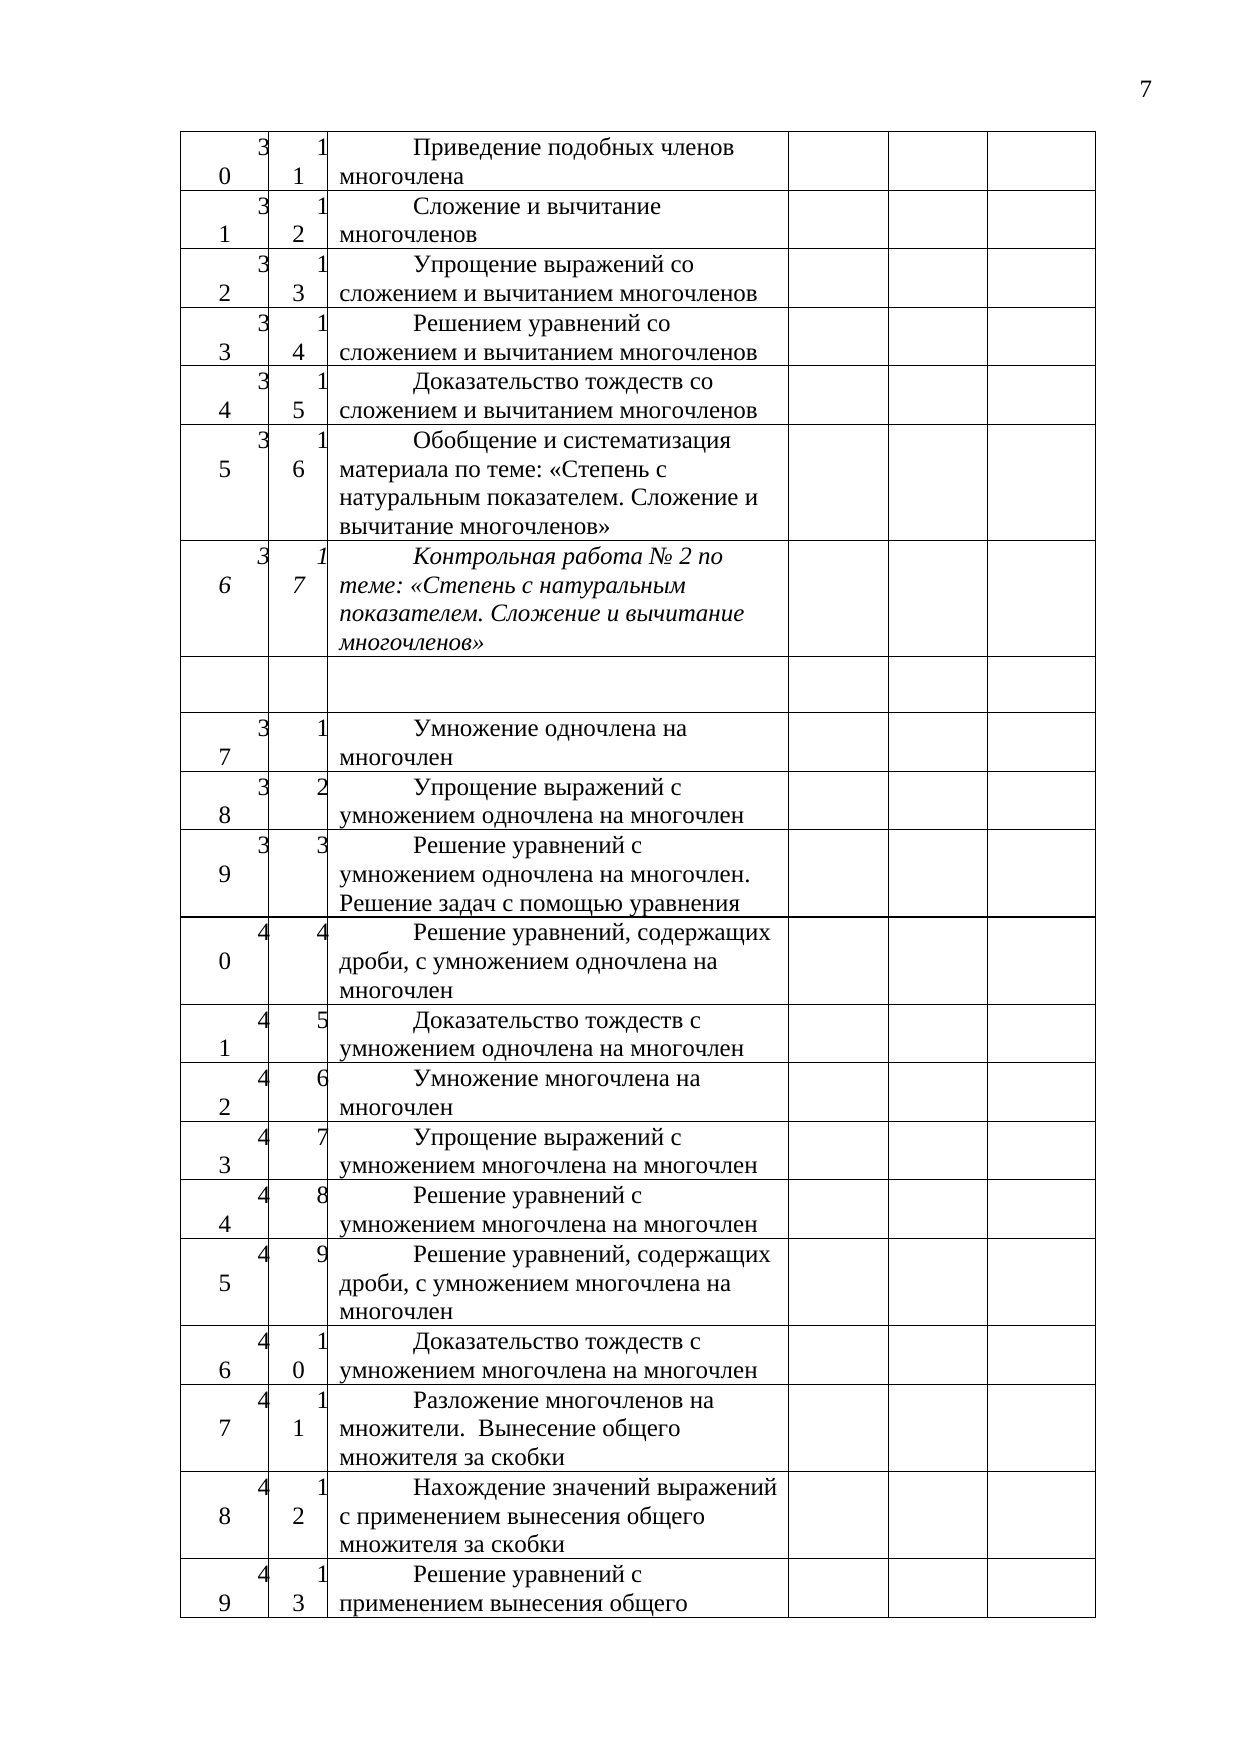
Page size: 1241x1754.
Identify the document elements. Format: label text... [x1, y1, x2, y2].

table_cell [988, 1122, 1095, 1179]
table_cell [889, 1122, 987, 1179]
table_cell 1 [269, 713, 327, 771]
table_cell 45 [181, 1239, 268, 1325]
table_cell [889, 541, 987, 656]
table_cell 16 [269, 425, 327, 540]
table_cell Доказательство тождеств с умножением одночлена на многочлен [328, 1005, 788, 1062]
table_cell [789, 830, 888, 916]
table_cell 3 [269, 830, 327, 916]
table_cell 14 [269, 308, 327, 365]
table_cell 32 [181, 249, 268, 307]
table_cell 42 [181, 1063, 268, 1121]
table_cell 33 [181, 308, 268, 365]
table_cell [889, 366, 987, 424]
table_cell 12 [269, 1472, 327, 1558]
table_cell [988, 830, 1095, 916]
table_cell 37 [181, 713, 268, 771]
table_cell [789, 1326, 888, 1384]
table_cell [988, 1385, 1095, 1471]
table_cell 49 [181, 1559, 268, 1617]
table_cell [269, 657, 327, 712]
table_cell [988, 1326, 1095, 1384]
table_cell [988, 249, 1095, 307]
table_cell 7 [269, 1122, 327, 1179]
table_cell 15 [269, 366, 327, 424]
table_cell [988, 1005, 1095, 1062]
table_cell 17 [269, 541, 327, 656]
table_cell 41 [181, 1005, 268, 1062]
table_cell [789, 1063, 888, 1121]
table_cell Приведение подобных членов многочлена [328, 132, 788, 190]
table_cell Решение уравнений с умножением многочлена на многочлен [328, 1180, 788, 1238]
table_cell [789, 366, 888, 424]
table_cell [789, 132, 888, 190]
table_cell [988, 713, 1095, 771]
table_cell [889, 1385, 987, 1471]
table_cell [789, 308, 888, 365]
table_cell [988, 308, 1095, 365]
table_cell 39 [181, 830, 268, 916]
table_cell [789, 1180, 888, 1238]
table_cell Обобщение и систематизация материала по теме: «Степень с натуральным показателем. Сложение и вычитание многочленов» [328, 425, 788, 540]
table_cell Умножение многочлена на многочлен [328, 1063, 788, 1121]
table_cell [889, 1005, 987, 1062]
table_cell [988, 541, 1095, 656]
table_cell Доказательство тождеств со сложением и вычитанием многочленов [328, 366, 788, 424]
table_cell [988, 918, 1095, 1004]
table_cell Решение уравнений с умножением одночлена на многочлен. Решение задач с помощью уравнения [328, 830, 788, 916]
table_cell [789, 772, 888, 829]
table_cell [988, 1559, 1095, 1617]
table_cell 9 [269, 1239, 327, 1325]
table_cell Доказательство тождеств с умножением многочлена на многочлен [328, 1326, 788, 1384]
table_cell 2 [269, 772, 327, 829]
table_cell [889, 132, 987, 190]
table_cell 8 [269, 1180, 327, 1238]
table_cell 31 [181, 191, 268, 248]
table_cell Контрольная работа № 2 по теме: «Степень с натуральным показателем. Сложение и вычитание многочленов» [328, 541, 788, 656]
table_cell 10 [269, 1326, 327, 1384]
table_cell Умножение одночлена на многочлен [328, 713, 788, 771]
table_cell 36 [181, 541, 268, 656]
table_cell [889, 1180, 987, 1238]
table_cell 12 [269, 191, 327, 248]
table_cell [889, 918, 987, 1004]
table_cell [988, 1239, 1095, 1325]
table_cell 13 [269, 249, 327, 307]
table_cell Решение уравнений, содержащих дроби, с умножением многочлена на многочлен [328, 1239, 788, 1325]
table_cell 4 [269, 918, 327, 1004]
table_cell [181, 657, 268, 712]
table_cell [988, 1063, 1095, 1121]
table_cell [988, 366, 1095, 424]
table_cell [328, 1559, 788, 1617]
table_cell [889, 249, 987, 307]
table_cell [988, 1180, 1095, 1238]
table_cell 11 [269, 1385, 327, 1471]
table_cell 47 [181, 1385, 268, 1471]
table_cell [988, 772, 1095, 829]
table_cell Упрощение выражений с умножением многочлена на многочлен [328, 1122, 788, 1179]
table_cell 35 [181, 425, 268, 540]
table_cell Разложение многочленов на множители. Вынесение общего множителя за скобки [328, 1385, 788, 1471]
table_cell [789, 425, 888, 540]
table_cell [889, 191, 987, 248]
table_cell [789, 541, 888, 656]
table_cell [988, 425, 1095, 540]
table_cell [789, 1239, 888, 1325]
table_cell [889, 830, 987, 916]
table_cell 43 [181, 1122, 268, 1179]
table_cell 11 [269, 132, 327, 190]
table_cell [889, 1239, 987, 1325]
table_cell [889, 657, 987, 712]
table_cell [889, 1326, 987, 1384]
table_cell [889, 425, 987, 540]
table_cell Решение уравнений, содержащих дроби, с умножением одночлена на многочлен [328, 918, 788, 1004]
table_cell [789, 1385, 888, 1471]
table_cell 46 [181, 1326, 268, 1384]
table_cell 30 [181, 132, 268, 190]
table_cell [789, 249, 888, 307]
table_cell [789, 191, 888, 248]
table_cell [988, 657, 1095, 712]
table_cell 34 [181, 366, 268, 424]
table_cell [889, 308, 987, 365]
table_cell [889, 772, 987, 829]
table_cell [789, 918, 888, 1004]
table_cell [988, 191, 1095, 248]
table_cell 38 [181, 772, 268, 829]
table_cell [889, 1559, 987, 1617]
table_cell [328, 657, 788, 712]
table_cell Упрощение выражений с умножением одночлена на многочлен [328, 772, 788, 829]
table_cell [789, 1005, 888, 1062]
table_cell [889, 713, 987, 771]
table_cell [789, 657, 888, 712]
table_cell [988, 132, 1095, 190]
table_cell [889, 1472, 987, 1558]
table_cell Упрощение выражений со сложением и вычитанием многочленов [328, 249, 788, 307]
table_cell Нахождение значений выражений с применением вынесения общего множителя за скобки [328, 1472, 788, 1558]
table_cell 5 [269, 1005, 327, 1062]
table_cell [789, 713, 888, 771]
table_cell [889, 1063, 987, 1121]
table_cell 44 [181, 1180, 268, 1238]
table_cell 6 [269, 1063, 327, 1121]
table_cell Решением уравнений со сложением и вычитанием многочленов [328, 308, 788, 365]
table_cell [789, 1472, 888, 1558]
table_cell [988, 1472, 1095, 1558]
table_cell 40 [181, 918, 268, 1004]
table_cell Сложение и вычитание многочленов [328, 191, 788, 248]
table_cell [789, 1122, 888, 1179]
table_cell 13 [269, 1559, 327, 1617]
table_cell 48 [181, 1472, 268, 1558]
table_cell [789, 1559, 888, 1617]
